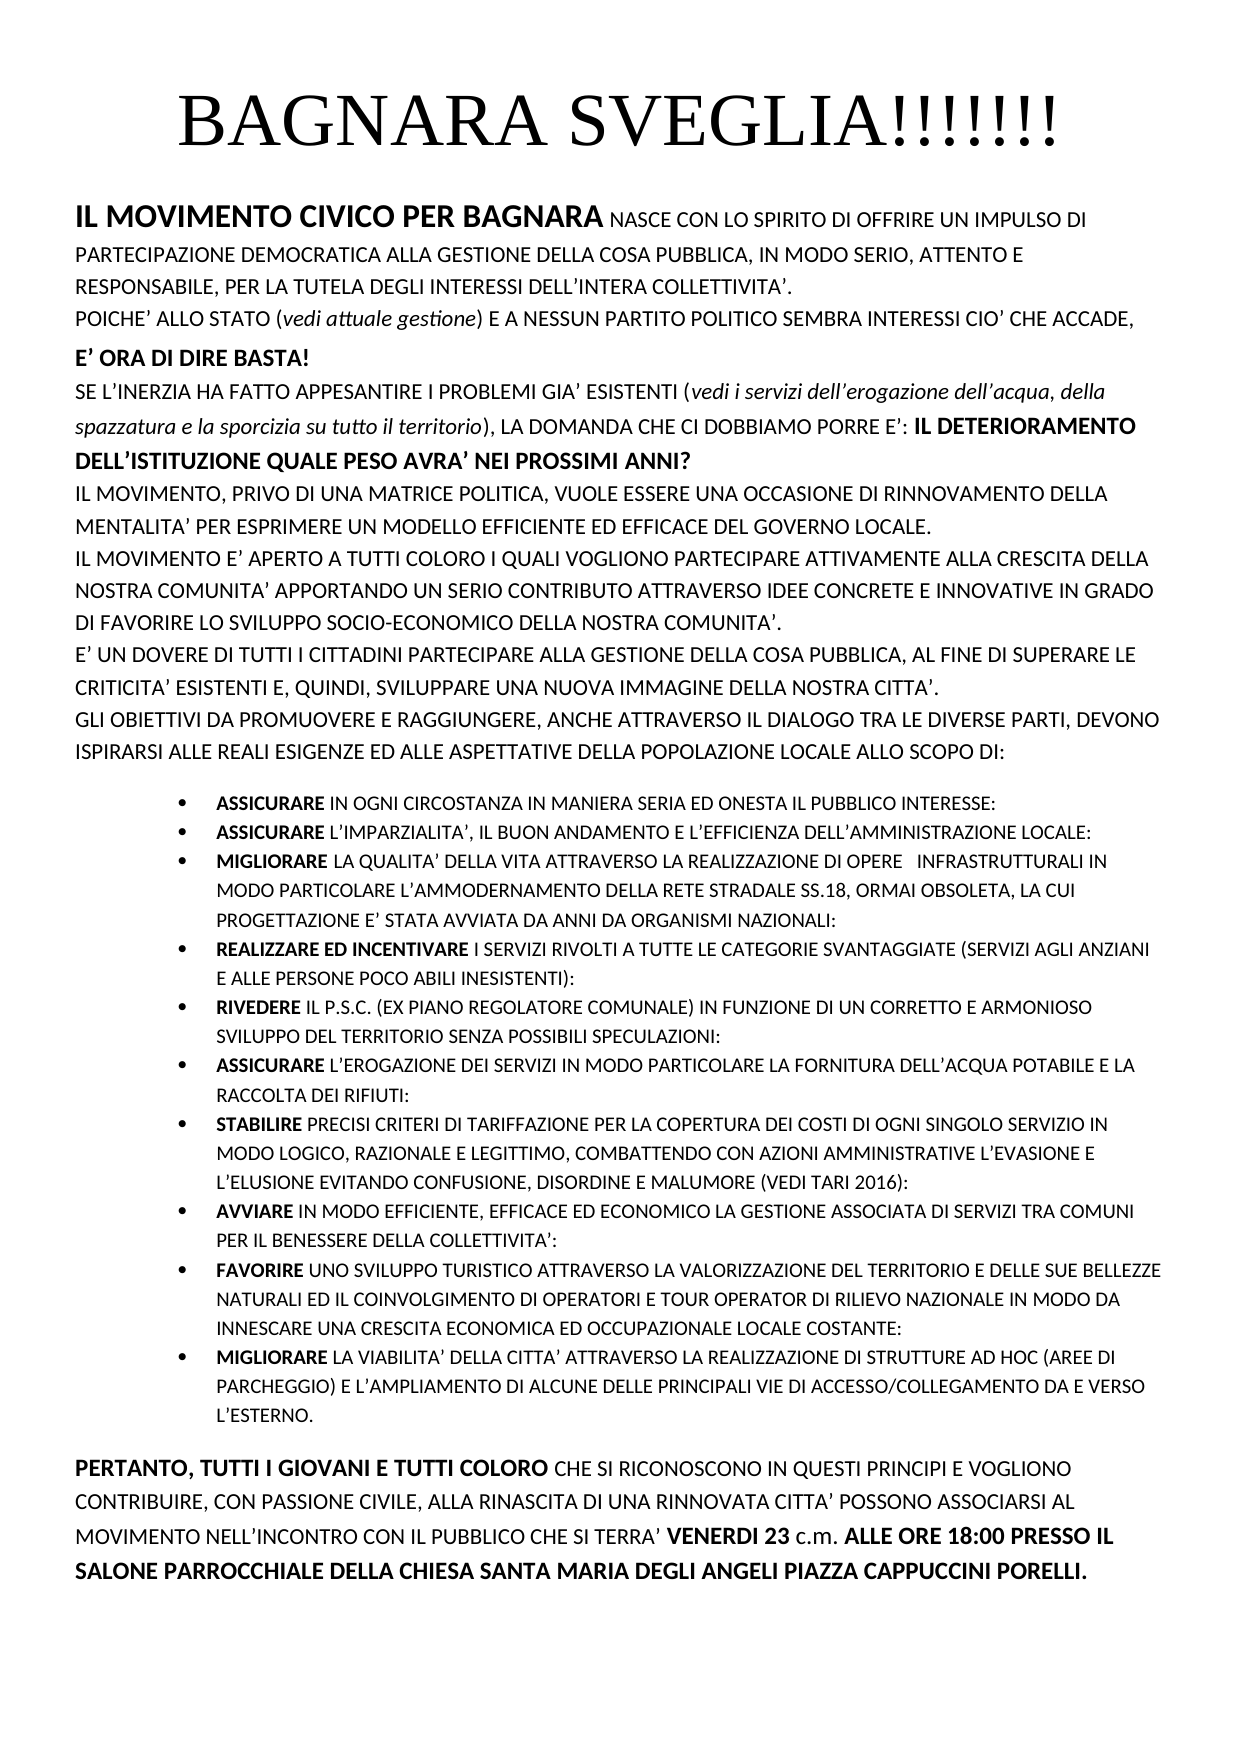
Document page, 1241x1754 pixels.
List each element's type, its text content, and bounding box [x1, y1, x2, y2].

text PERTANTO, TUTTI I GIOVANI E TUTTI COLORO CHE SI RICONOSCONO IN QUESTI PRINCIPI E VOGLIONO CONTRIBUIRE, CON PASSIONE CIVILE, ALLA RINASCITA DI UNA RINNOVATA CITTA’ POSSONO ASSOCIARSI AL MOVIMENTO NELL’INCONTRO CON IL PUBBLICO CHE SI TERRA’ VENERDI 23 c.m. ALLE ORE 18:00 PRESSO IL SALONE PARROCCHIALE DELLA CHIESA SANTA MARIA DEGLI ANGELI PIAZZA CAPPUCCINI PORELLI. [75, 1453, 1165, 1585]
list REALIZZARE ED INCENTIVARE I SERVIZI RIVOLTI A TUTTE LE CATEGORIE SVANTAGGIATE (SERVIZI AGLI ANZIANI E ALLE PERSONE POCO ABILI INESISTENTI): [178, 936, 1165, 991]
list AVVIARE IN MODO EFFICIENTE, EFFICACE ED ECONOMICO LA GESTIONE ASSOCIATA DI SERVIZI TRA COMUNI PER IL BENESSERE DELLA COLLETTIVITA’: [178, 1198, 1165, 1253]
list FAVORIRE UNO SVILUPPO TURISTICO ATTRAVERSO LA VALORIZZAZIONE DEL TERRITORIO E DELLE SUE BELLEZZE NATURALI ED IL COINVOLGIMENTO DI OPERATORI E TOUR OPERATOR DI RILIEVO NAZIONALE IN MODO DA INNESCARE UNA CRESCITA ECONOMICA ED OCCUPAZIONALE LOCALE COSTANTE: [178, 1257, 1165, 1341]
list MIGLIORARE LA QUALITA’ DELLA VITA ATTRAVERSO LA REALIZZAZIONE DI OPERE INFRASTRUTTURALI IN MODO PARTICOLARE L’AMMODERNAMENTO DELLA RETE STRADALE SS.18, ORMAI OBSOLETA, LA CUI PROGETTAZIONE E’ STATA AVVIATA DA ANNI DA ORGANISMI NAZIONALI: [178, 848, 1165, 932]
list ASSICURARE L’IMPARZIALITA’, IL BUON ANDAMENTO E L’EFFICIENZA DELL’AMMINISTRAZIONE LOCALE: [178, 819, 1165, 845]
list RIVEDERE IL P.S.C. (EX PIANO REGOLATORE COMUNALE) IN FUNZIONE DI UN CORRETTO E ARMONIOSO SVILUPPO DEL TERRITORIO SENZA POSSIBILI SPECULAZIONI: [178, 994, 1165, 1049]
list MIGLIORARE LA VIABILITA’ DELLA CITTA’ ATTRAVERSO LA REALIZZAZIONE DI STRUTTURE AD HOC (AREE DI PARCHEGGIO) E L’AMPLIAMENTO DI ALCUNE DELLE PRINCIPALI VIE DI ACCESSO/COLLEGAMENTO DA E VERSO L’ESTERNO. [178, 1344, 1165, 1428]
list STABILIRE PRECISI CRITERI DI TARIFFAZIONE PER LA COPERTURA DEI COSTI DI OGNI SINGOLO SERVIZIO IN MODO LOGICO, RAZIONALE E LEGITTIMO, COMBATTENDO CON AZIONI AMMINISTRATIVE L’EVASIONE E L’ELUSIONE EVITANDO CONFUSIONE, DISORDINE E MALUMORE (VEDI TARI 2016): [178, 1111, 1165, 1195]
text IL MOVIMENTO CIVICO PER BAGNARA NASCE CON LO SPIRITO DI OFFRIRE UN IMPULSO DI PARTECIPAZIONE DEMOCRATICA ALLA GESTIONE DELLA COSA PUBBLICA, IN MODO SERIO, ATTENTO E RESPONSABILE, PER LA TUTELA DEGLI INTERESSI DELL’INTERA COLLETTIVITA’. POICHE’ ALLO STATO (vedi attuale gestione) E A NESSUN PARTITO POLITICO SEMBRA INTERESSI CIO’ CHE ACCADE, E’ ORA DI DIRE BASTA! SE L’INERZIA HA FATTO APPESANTIRE I PROBLEMI GIA’ ESISTENTI (vedi i servizi dell’erogazione dell’acqua, della spazzatura e la sporcizia su tutto il territorio), LA DOMANDA CHE CI DOBBIAMO PORRE E’: IL DETERIORAMENTO DELL’ISTITUZIONE QUALE PESO AVRA’ NEI PROSSIMI ANNI? IL MOVIMENTO, PRIVO DI UNA MATRICE POLITICA, VUOLE ESSERE UNA OCCASIONE DI RINNOVAMENTO DELLA MENTALITA’ PER ESPRIMERE UN MODELLO EFFICIENTE ED EFFICACE DEL GOVERNO LOCALE. IL MOVIMENTO E’ APERTO A TUTTI COLORO I QUALI VOGLIONO PARTECIPARE ATTIVAMENTE ALLA CRESCITA DELLA NOSTRA COMUNITA’ APPORTANDO UN SERIO CONTRIBUTO ATTRAVERSO IDEE CONCRETE E INNOVATIVE IN GRADO DI FAVORIRE LO SVILUPPO SOCIO-ECONOMICO DELLA NOSTRA COMUNITA’. E’ UN DOVERE DI TUTTI I CITTADINI PARTECIPARE ALLA GESTIONE DELLA COSA PUBBLICA, AL FINE DI SUPERARE LE CRITICITA’ ESISTENTI E, QUINDI, SVILUPPARE UNA NUOVA IMMAGINE DELLA NOSTRA CITTA’. GLI OBIETTIVI DA PROMUOVERE E RAGGIUNGERE, ANCHE ATTRAVERSO IL DIALOGO TRA LE DIVERSE PARTI, DEVONO ISPIRARSI ALLE REALI ESIGENZE ED ALLE ASPETTATIVE DELLA POPOLAZIONE LOCALE ALLO SCOPO DI: [75, 195, 1165, 765]
list ASSICURARE L’EROGAZIONE DEI SERVIZI IN MODO PARTICOLARE LA FORNITURA DELL’ACQUA POTABILE E LA RACCOLTA DEI RIFIUTI: [178, 1053, 1165, 1107]
text BAGNARA SVEGLIA!!!!!!! [75, 75, 1165, 161]
list ASSICURARE IN OGNI CIRCOSTANZA IN MANIERA SERIA ED ONESTA IL PUBBLICO INTERESSE: [178, 790, 1165, 816]
